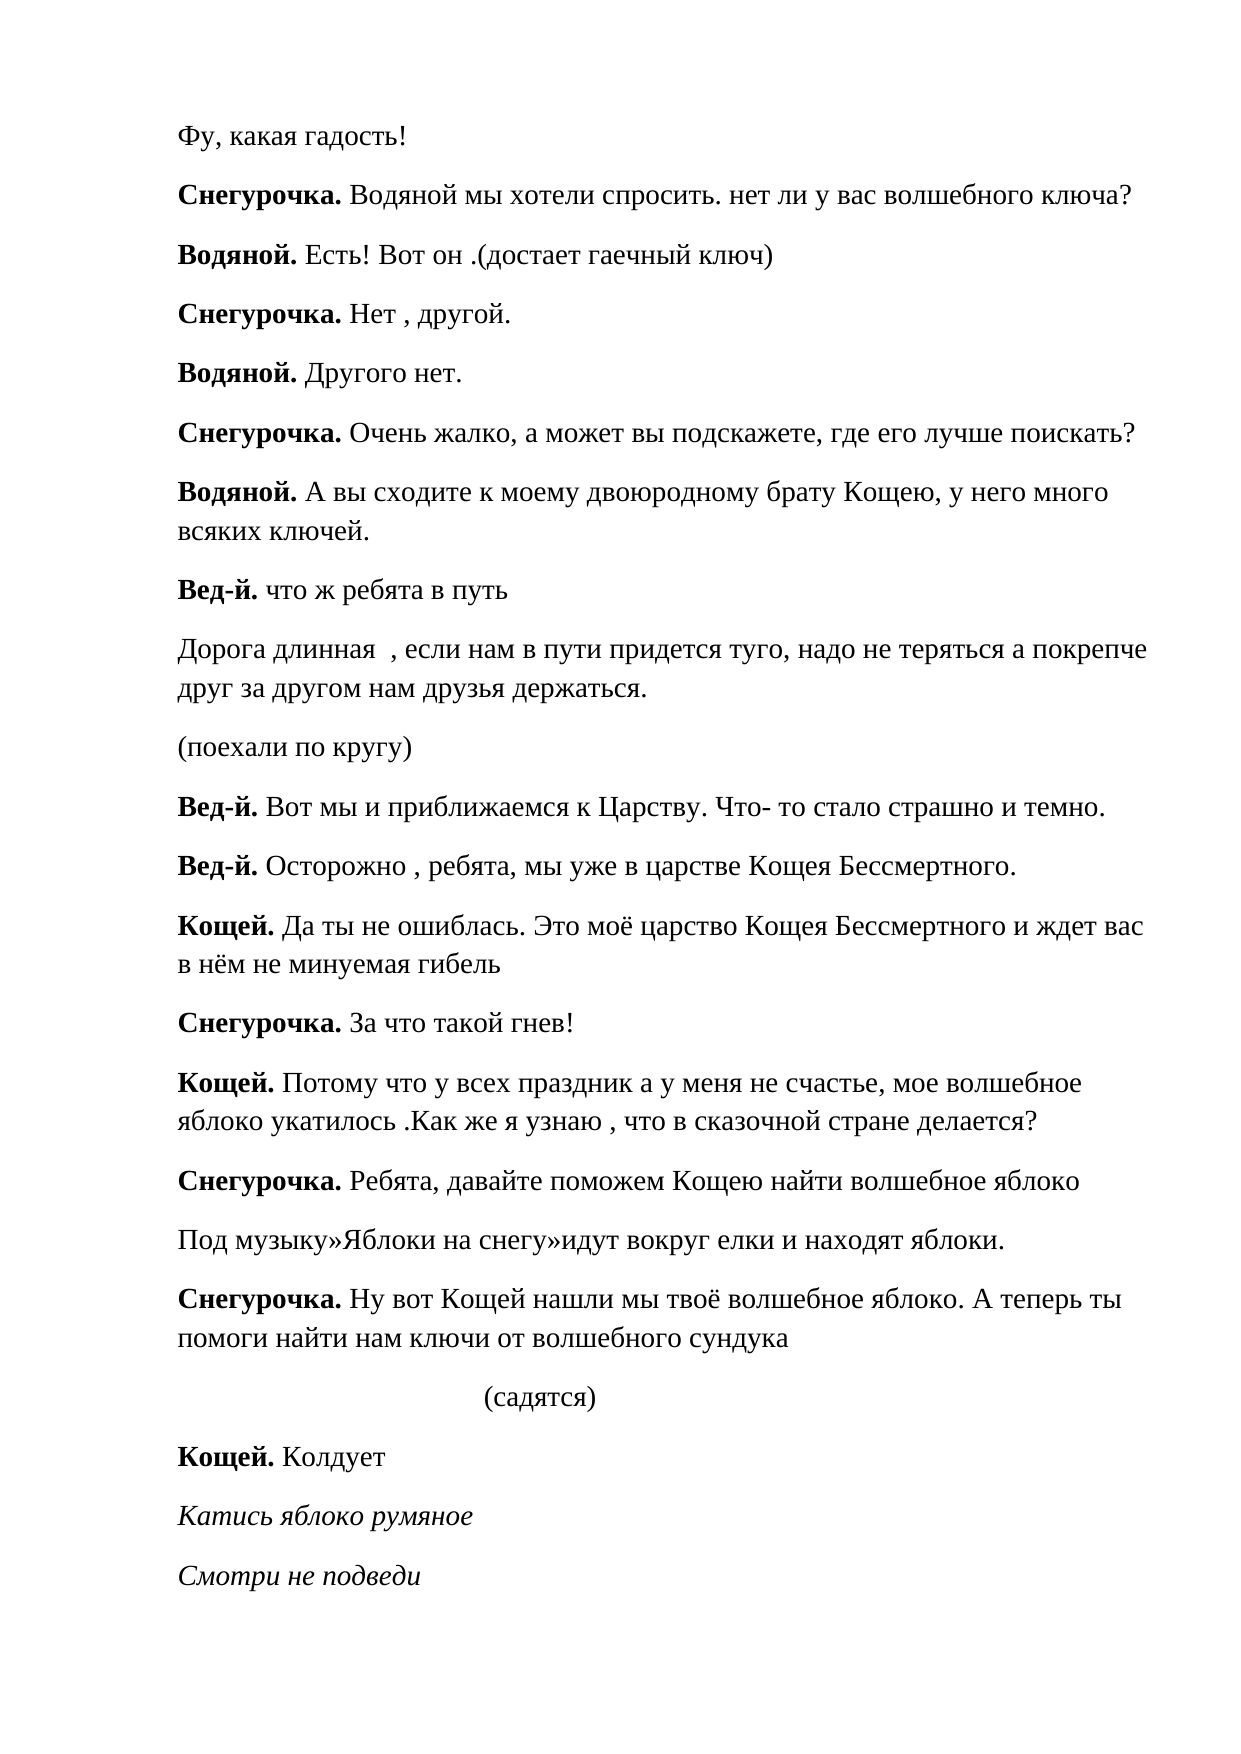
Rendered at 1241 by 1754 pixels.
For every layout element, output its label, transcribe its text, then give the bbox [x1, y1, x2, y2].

text Кощей. Потому что у всех праздник а у меня не счастье, мое волшебное яблоко укатилось .Как же я узнаю , что в сказочной стране делается? [177, 1065, 1152, 1137]
text (садятся) [177, 1379, 1152, 1413]
text Вед-й. Осторожно , ребята, мы уже в царстве Кощея Бессмертного. [177, 848, 1152, 882]
text Снегурочка. Очень жалко, а может вы подскажете, где его лучше поискать? [177, 415, 1152, 448]
text Дорога длинная , если нам в пути придется туго, надо не теряться а покрепче друг за другом нам друзья держаться. [177, 632, 1152, 704]
text Смотри не подведи [177, 1558, 1152, 1591]
text Катись яблоко румяное [177, 1498, 1152, 1532]
text Снегурочка. Нет , другой. [177, 296, 1152, 330]
text Снегурочка. Ребята, давайте поможем Кощею найти волшебное яблоко [177, 1163, 1152, 1196]
text (поехали по кругу) [177, 729, 1152, 763]
text Водяной. Есть! Вот он .(достает гаечный ключ) [177, 237, 1152, 270]
text Снегурочка. За что такой гнев! [177, 1006, 1152, 1039]
text Водяной. Другого нет. [177, 356, 1152, 389]
text Фу, какая гадость! [177, 118, 1152, 152]
text Вед-й. Вот мы и приближаемся к Царству. Что- то стало страшно и темно. [177, 789, 1152, 822]
text Вед-й. что ж ребята в путь [177, 572, 1152, 606]
text Под музыку»Яблоки на снегу»идут вокруг елки и находят яблоки. [177, 1222, 1152, 1256]
text Снегурочка. Водяной мы хотели спросить. нет ли у вас волшебного ключа? [177, 177, 1152, 211]
text Снегурочка. Ну вот Кощей нашли мы твоё волшебное яблоко. А теперь ты помоги найти нам ключи от волшебного сундука [177, 1282, 1152, 1354]
text Кощей. Да ты не ошиблась. Это моё царство Кощея Бессмертного и ждет вас в нём не минуемая гибель [177, 908, 1152, 980]
text Кощей. Колдует [177, 1439, 1152, 1472]
text Водяной. А вы сходите к моему двоюродному брату Кощею, у него много всяких ключей. [177, 474, 1152, 546]
